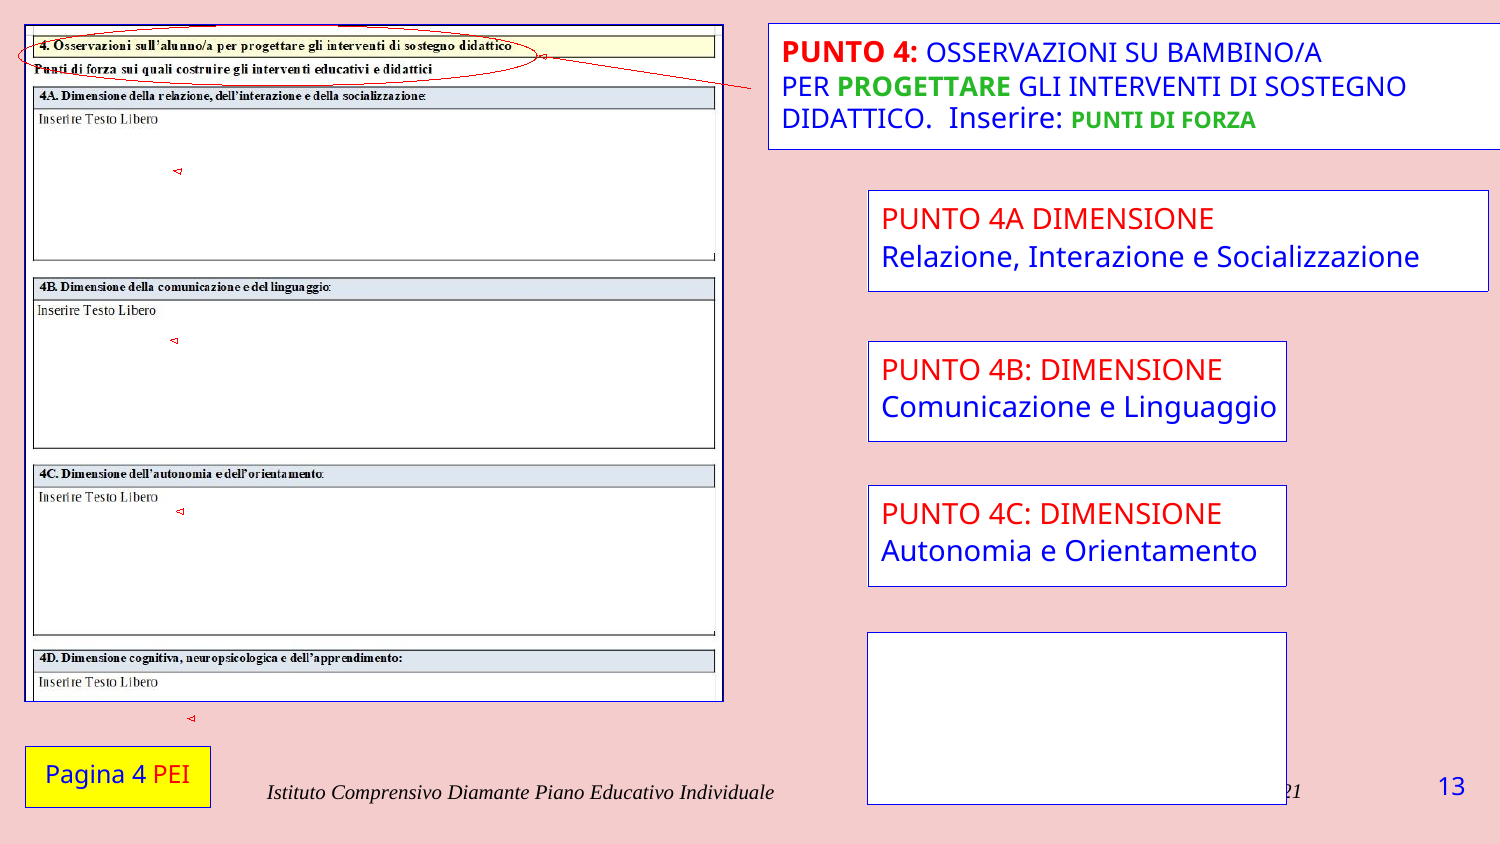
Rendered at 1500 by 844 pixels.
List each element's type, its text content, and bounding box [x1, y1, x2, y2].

text Istituto Comprensivo Diamante Piano Educativo Individuale 13 [267, 768, 1500, 807]
picture [26, 26, 722, 701]
